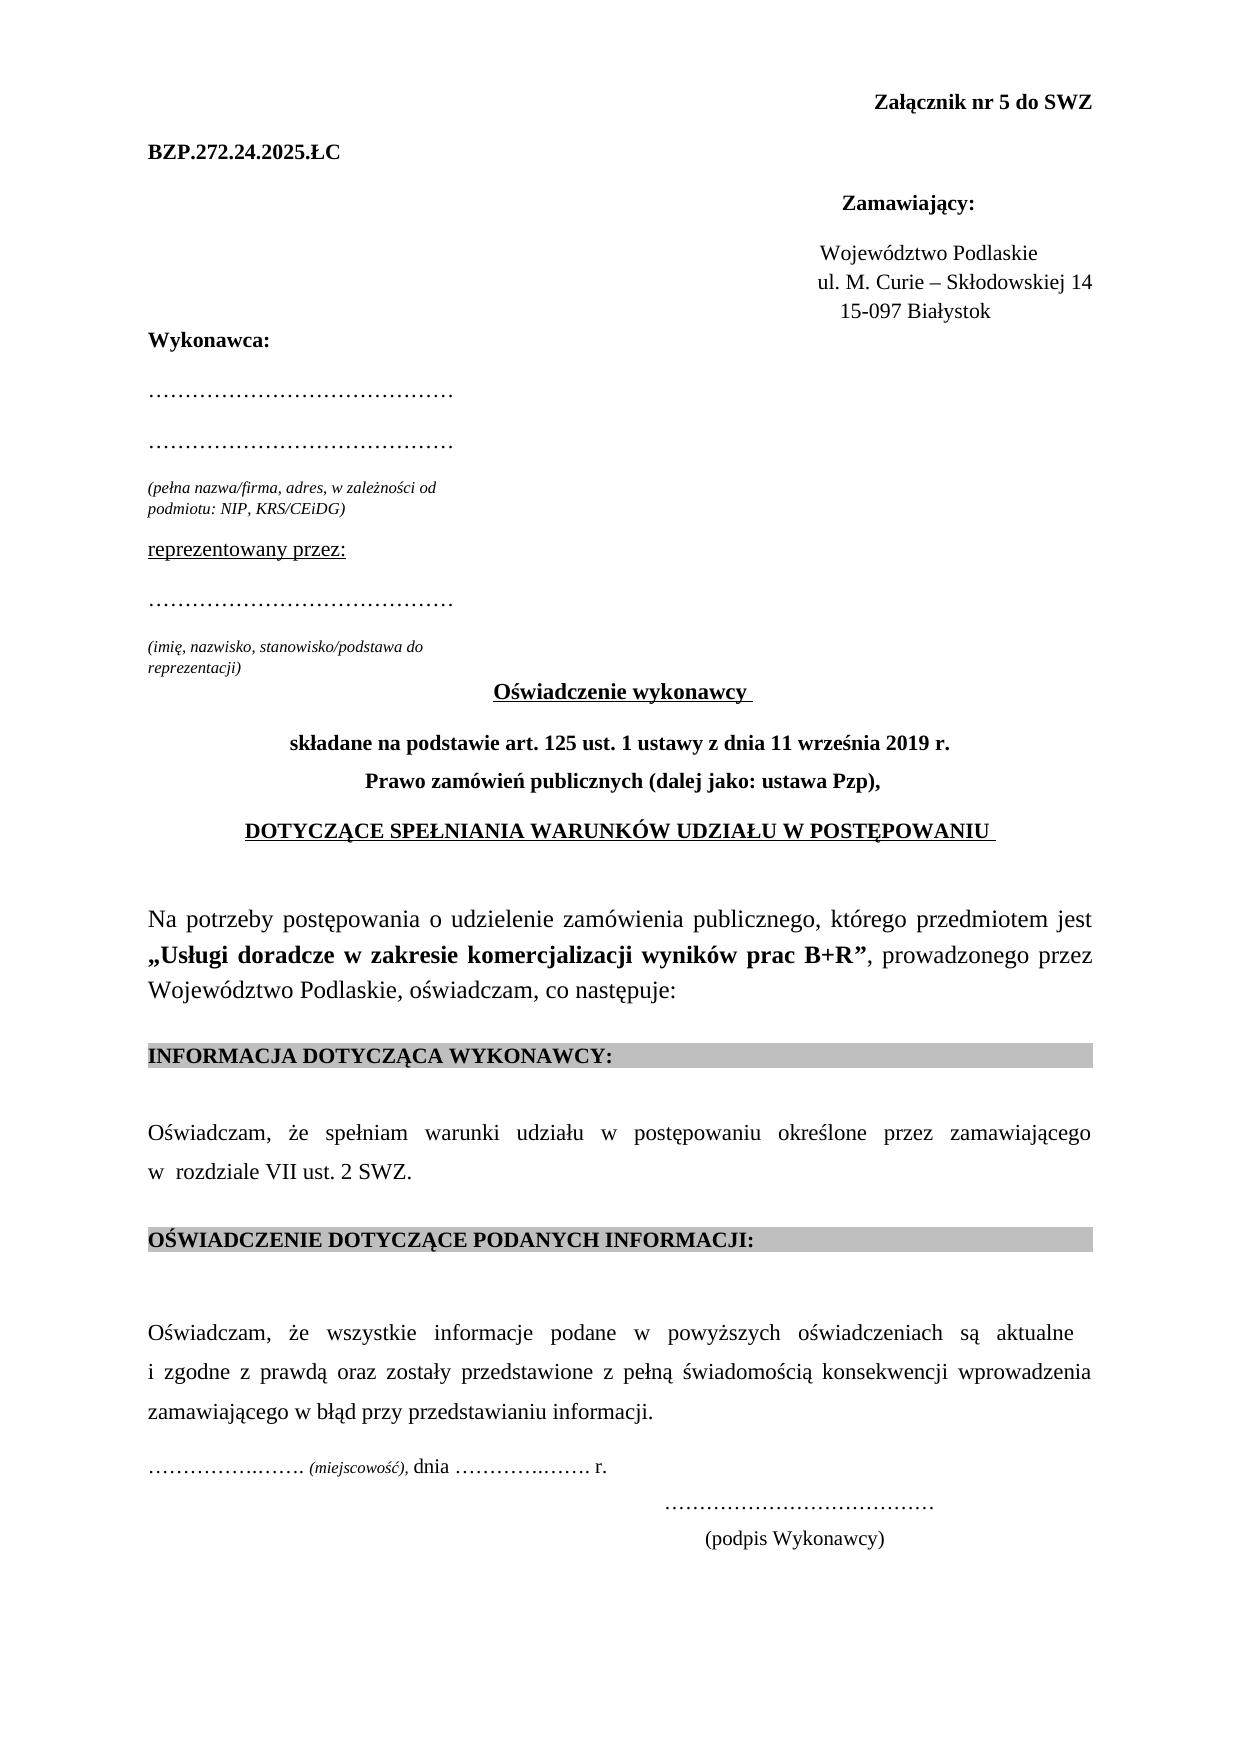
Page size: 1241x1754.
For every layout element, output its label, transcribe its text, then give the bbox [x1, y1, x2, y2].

text reprezentowany przez: [148, 536, 1093, 561]
text (podpis Wykonawcy) [148, 1526, 1093, 1550]
text Województwo Podlaskie [516, 240, 1093, 265]
text INFORMACJA DOTYCZĄCA WYKONAWCY: [148, 1043, 1093, 1068]
text 15-097 Białystok [148, 298, 1093, 323]
text …………………………………… [148, 586, 472, 612]
text (imię, nazwisko, stanowisko/podstawa do reprezentacji) [148, 637, 472, 677]
text …………….……. (miejscowość), dnia ………….……. r. [148, 1454, 1093, 1478]
text Zamawiający: [842, 189, 1093, 215]
text BZP.272.24.2025.ŁC [148, 139, 1093, 164]
text Oświadczam, że spełniam warunki udziału w postępowaniu określone przez zamawiającego w rozdziale VII ust. 2 SWZ. [148, 1119, 1093, 1185]
text ………………………………… [148, 1490, 1093, 1514]
text (pełna nazwa/firma, adres, w zależności od podmiotu: NIP, KRS/CEiDG) [148, 478, 472, 518]
text Oświadczenie wykonawcy [148, 678, 1093, 704]
text Prawo zamówień publicznych (dalej jako: ustawa Pzp), [148, 768, 1093, 793]
text Załącznik nr 5 do SWZ [694, 89, 1093, 114]
text ………………………………………………………………………… [148, 377, 472, 453]
text OŚWIADCZENIE DOTYCZĄCE PODANYCH INFORMACJI: [148, 1227, 1093, 1252]
text składane na podstawie art. 125 ust. 1 ustawy z dnia 11 września 2019 r. [148, 730, 1093, 755]
text Wykonawca: [148, 327, 1093, 352]
text DOTYCZĄCE SPEŁNIANIA WARUNKÓW UDZIAŁU W POSTĘPOWANIU [148, 818, 1093, 885]
text Na potrzeby postępowania o udzielenie zamówienia publicznego, którego przedmiotem jest „Usługi doradcze w zakresie komercjalizacji wyników prac B+R”, prowadzonego przez Województwo Podlaskie, oświadczam, co następuje: [148, 899, 1093, 1006]
text ul. M. Curie – Skłodowskiej 14 [148, 269, 1093, 294]
text Oświadczam, że wszystkie informacje podane w powyższych oświadczeniach są aktualne i zgodne z prawdą oraz zostały przedstawione z pełną świadomością konsekwencji wprowadzenia zamawiającego w błąd przy przedstawianiu informacji. [148, 1319, 1093, 1424]
